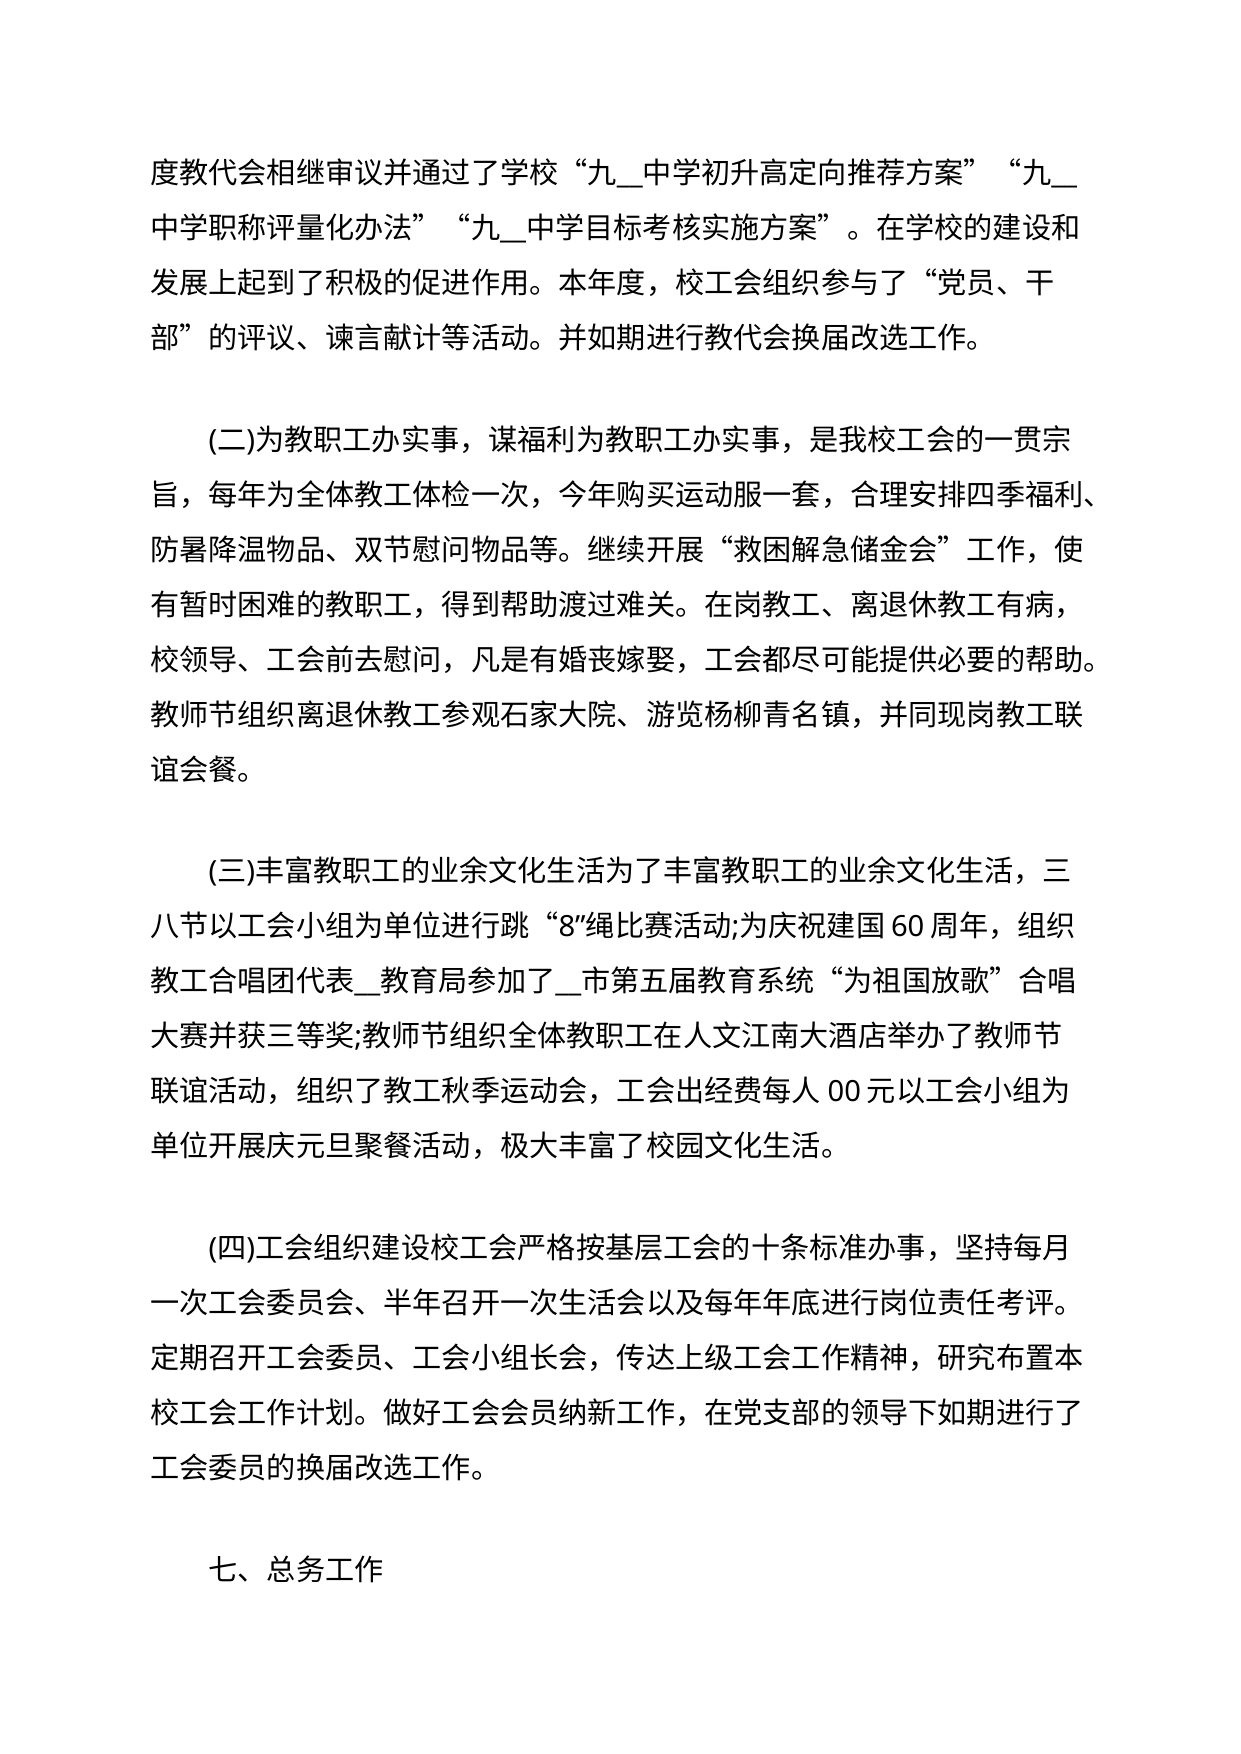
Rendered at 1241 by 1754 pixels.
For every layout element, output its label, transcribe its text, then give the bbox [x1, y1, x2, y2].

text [150, 150, 1090, 357]
text 七、总务工作 [150, 1546, 1090, 1588]
text (三)丰富教职工的业余文化生活为了丰富教职工的业余文化生活，三八节以工会小组为单位进行跳“8”绳比赛活动;为庆祝建国60周年，组织教工合唱团代表__教育局参加了__市第五届教育系统“为祖国放歌”合唱大赛并获三等奖;教师节组织全体教职工在人文江南大酒店举办了教师节联谊活动，组织了教工秋季运动会，工会出经费每人 00元以工会小组为单位开展庆元旦聚餐活动，极大丰富了校园文化生活。 [150, 848, 1090, 1165]
text (二)为教职工办实事，谋福利为教职工办实事，是我校工会的一贯宗旨，每年为全体教工体检一次，今年购买运动服一套，合理安排四季福利、防暑降温物品、双节慰问物品等。继续开展“救困解急储金会”工作，使有暂时困难的教职工，得到帮助渡过难关。在岗教工、离退休教工有病，校领导、工会前去慰问，凡是有婚丧嫁娶，工会都尽可能提供必要的帮助。教师节组织离退休教工参观石家大院、游览杨柳青名镇，并同现岗教工联谊会餐。 [150, 417, 1090, 788]
text (四)工会组织建设校工会严格按基层工会的十条标准办事，坚持每月一次工会委员会、半年召开一次生活会以及每年年底进行岗位责任考评。定期召开工会委员、工会小组长会，传达上级工会工作精神，研究布置本校工会工作计划。做好工会会员纳新工作，在党支部的领导下如期进行了工会委员的换届改选工作。 [150, 1225, 1090, 1487]
